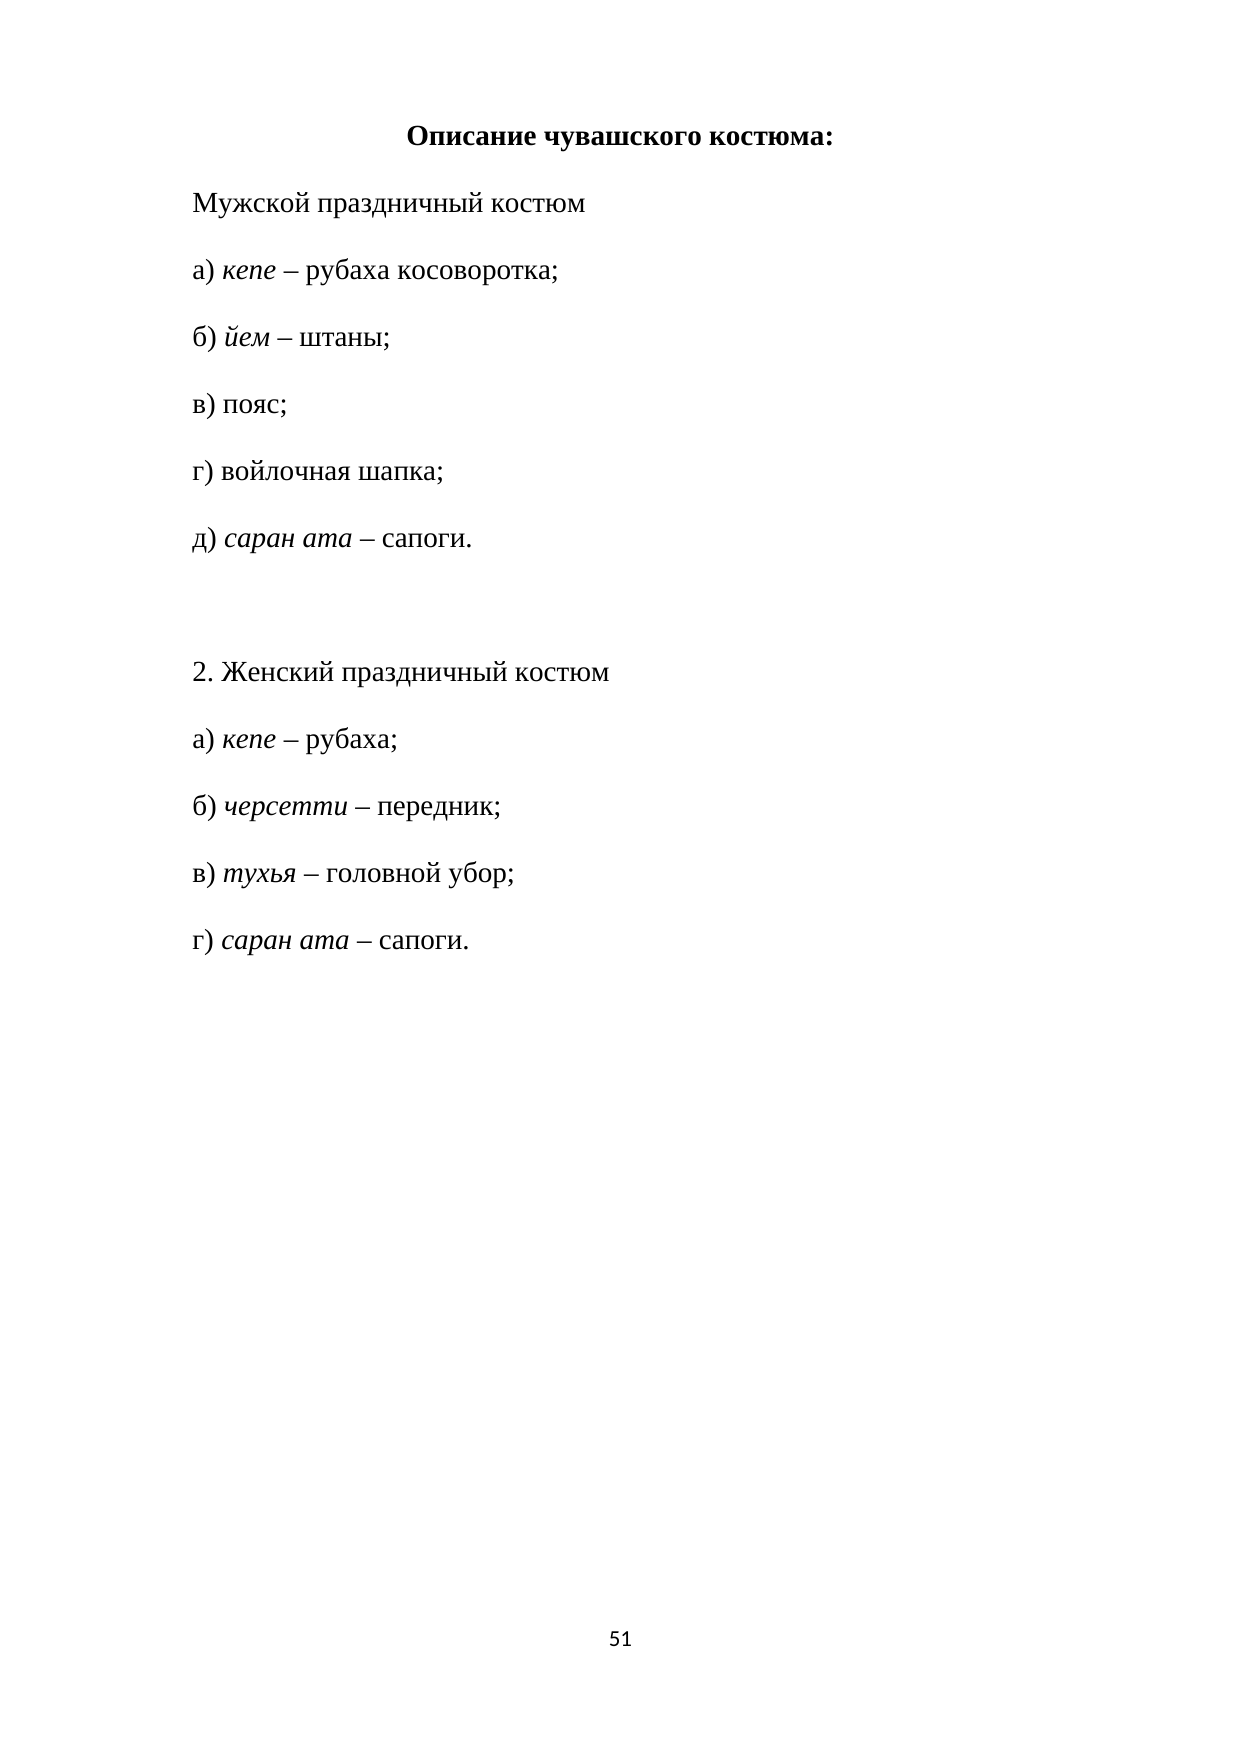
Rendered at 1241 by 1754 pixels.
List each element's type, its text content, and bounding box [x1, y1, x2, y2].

text г) войлочная шапка; [118, 453, 1122, 487]
text в) тухья – головной убор; [118, 855, 1122, 888]
text 2. Женский праздничный костюм [118, 654, 1122, 687]
text а) кепе – рубаха косоворотка; [118, 252, 1122, 286]
text в) пояс; [118, 386, 1122, 419]
text б) черсетти – передник; [118, 788, 1122, 821]
text Мужской праздничный костюм [118, 185, 1122, 219]
text а) кепе – рубаха; [118, 721, 1122, 754]
text Описание чувашского костюма: [118, 118, 1122, 152]
text б) йем – штаны; [118, 319, 1122, 353]
text г) саран ата – сапоги. [118, 922, 1122, 955]
text д) саран ата – сапоги. [118, 520, 1122, 553]
